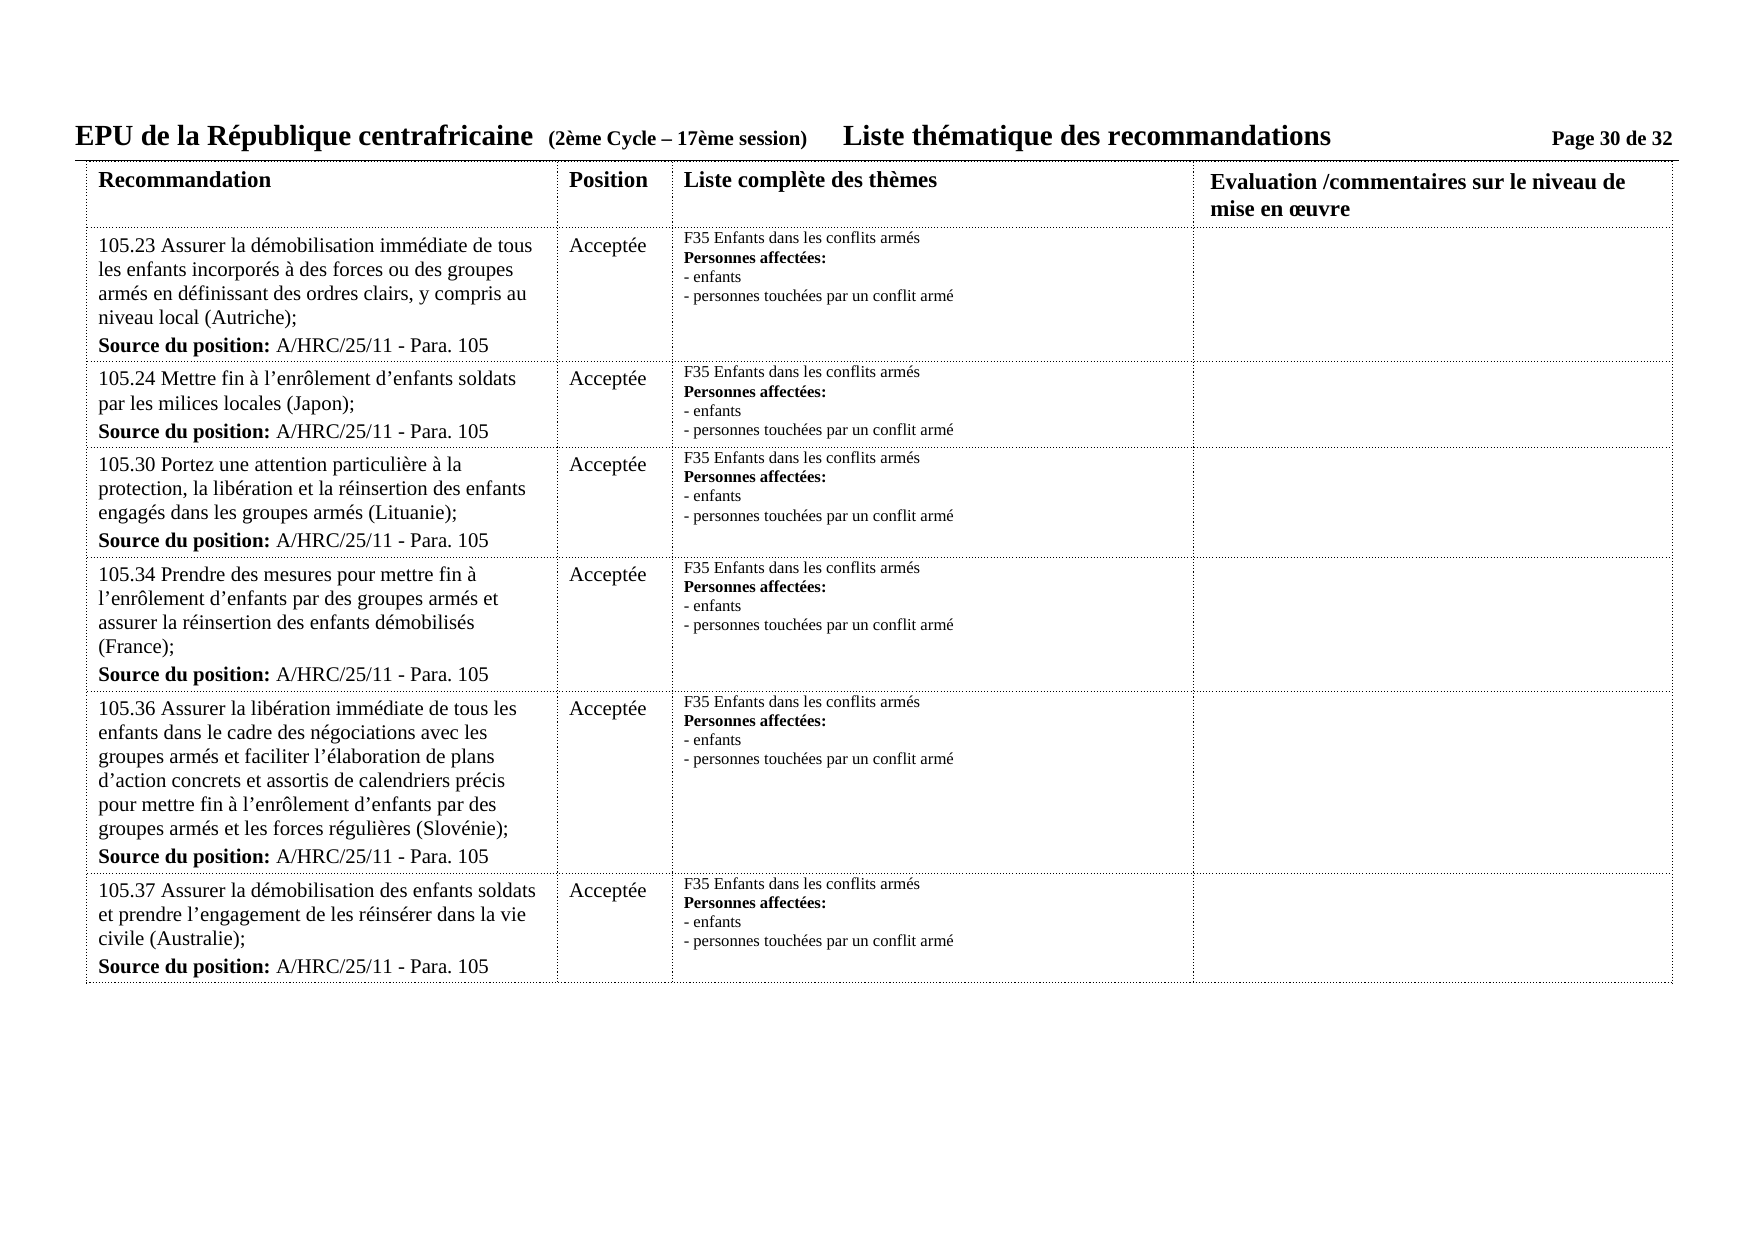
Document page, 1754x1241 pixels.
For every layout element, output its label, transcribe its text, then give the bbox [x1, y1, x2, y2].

table_cell [1193, 691, 1672, 872]
table_cell [1193, 557, 1672, 691]
table_cell 105.37 Assurer la démobilisation des enfants soldats et prendre l’engagement de les réinsérer dans la vie civile (Australie); Source du position: A/HRC/25/11 - Para. 105 [87, 873, 558, 982]
table_cell [1193, 361, 1672, 447]
table_header Position [558, 161, 672, 227]
table_cell Acceptée [558, 691, 672, 872]
table_cell F35 Enfants dans les conflits armés Personnes affectées: - enfants - personnes touchées par un conflit armé [672, 691, 1193, 872]
table_cell Acceptée [558, 557, 672, 691]
table_cell Acceptée [558, 447, 672, 557]
table_header Evaluation /commentaires sur le niveau de mise en œuvre [1193, 161, 1672, 227]
table_cell 105.23 Assurer la démobilisation immédiate de tous les enfants incorporés à des forces ou des groupes armés en définissant des ordres clairs, y compris au niveau local (Autriche); Source du position: A/HRC/25/11 - Para. 105 [87, 227, 558, 361]
table_cell Acceptée [558, 227, 672, 361]
table_cell [1193, 227, 1672, 361]
table_cell Acceptée [558, 873, 672, 982]
table_cell F35 Enfants dans les conflits armés Personnes affectées: - enfants - personnes touchées par un conflit armé [672, 227, 1193, 361]
table_cell 105.34 Prendre des mesures pour mettre fin à l’enrôlement d’enfants par des groupes armés et assurer la réinsertion des enfants démobilisés (France); Source du position: A/HRC/25/11 - Para. 105 [87, 557, 558, 691]
table_cell F35 Enfants dans les conflits armés Personnes affectées: - enfants - personnes touchées par un conflit armé [672, 447, 1193, 557]
table_header Liste complète des thèmes [672, 161, 1193, 227]
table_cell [672, 873, 1193, 982]
table_cell 105.36 Assurer la libération immédiate de tous les enfants dans le cadre des négociations avec les groupes armés et faciliter l’élaboration de plans d’action concrets et assortis de calendriers précis pour mettre fin à l’enrôlement d’enfants par des groupes armés et les forces régulières (Slovénie); Source du position: A/HRC/25/11 - Para. 105 [87, 691, 558, 872]
table_header Recommandation [87, 161, 558, 227]
table_cell Acceptée [558, 361, 672, 447]
table_cell 105.24 Mettre fin à l’enrôlement d’enfants soldats par les milices locales (Japon); Source du position: A/HRC/25/11 - Para. 105 [87, 361, 558, 447]
table_cell [1193, 447, 1672, 557]
table_cell 105.30 Portez une attention particulière à la protection, la libération et la réinsertion des enfants engagés dans les groupes armés (Lituanie); Source du position: A/HRC/25/11 - Para. 105 [87, 447, 558, 557]
table_cell [1193, 873, 1672, 982]
table_cell F35 Enfants dans les conflits armés Personnes affectées: - enfants - personnes touchées par un conflit armé [672, 361, 1193, 447]
table_cell F35 Enfants dans les conflits armés Personnes affectées: - enfants - personnes touchées par un conflit armé [672, 557, 1193, 691]
